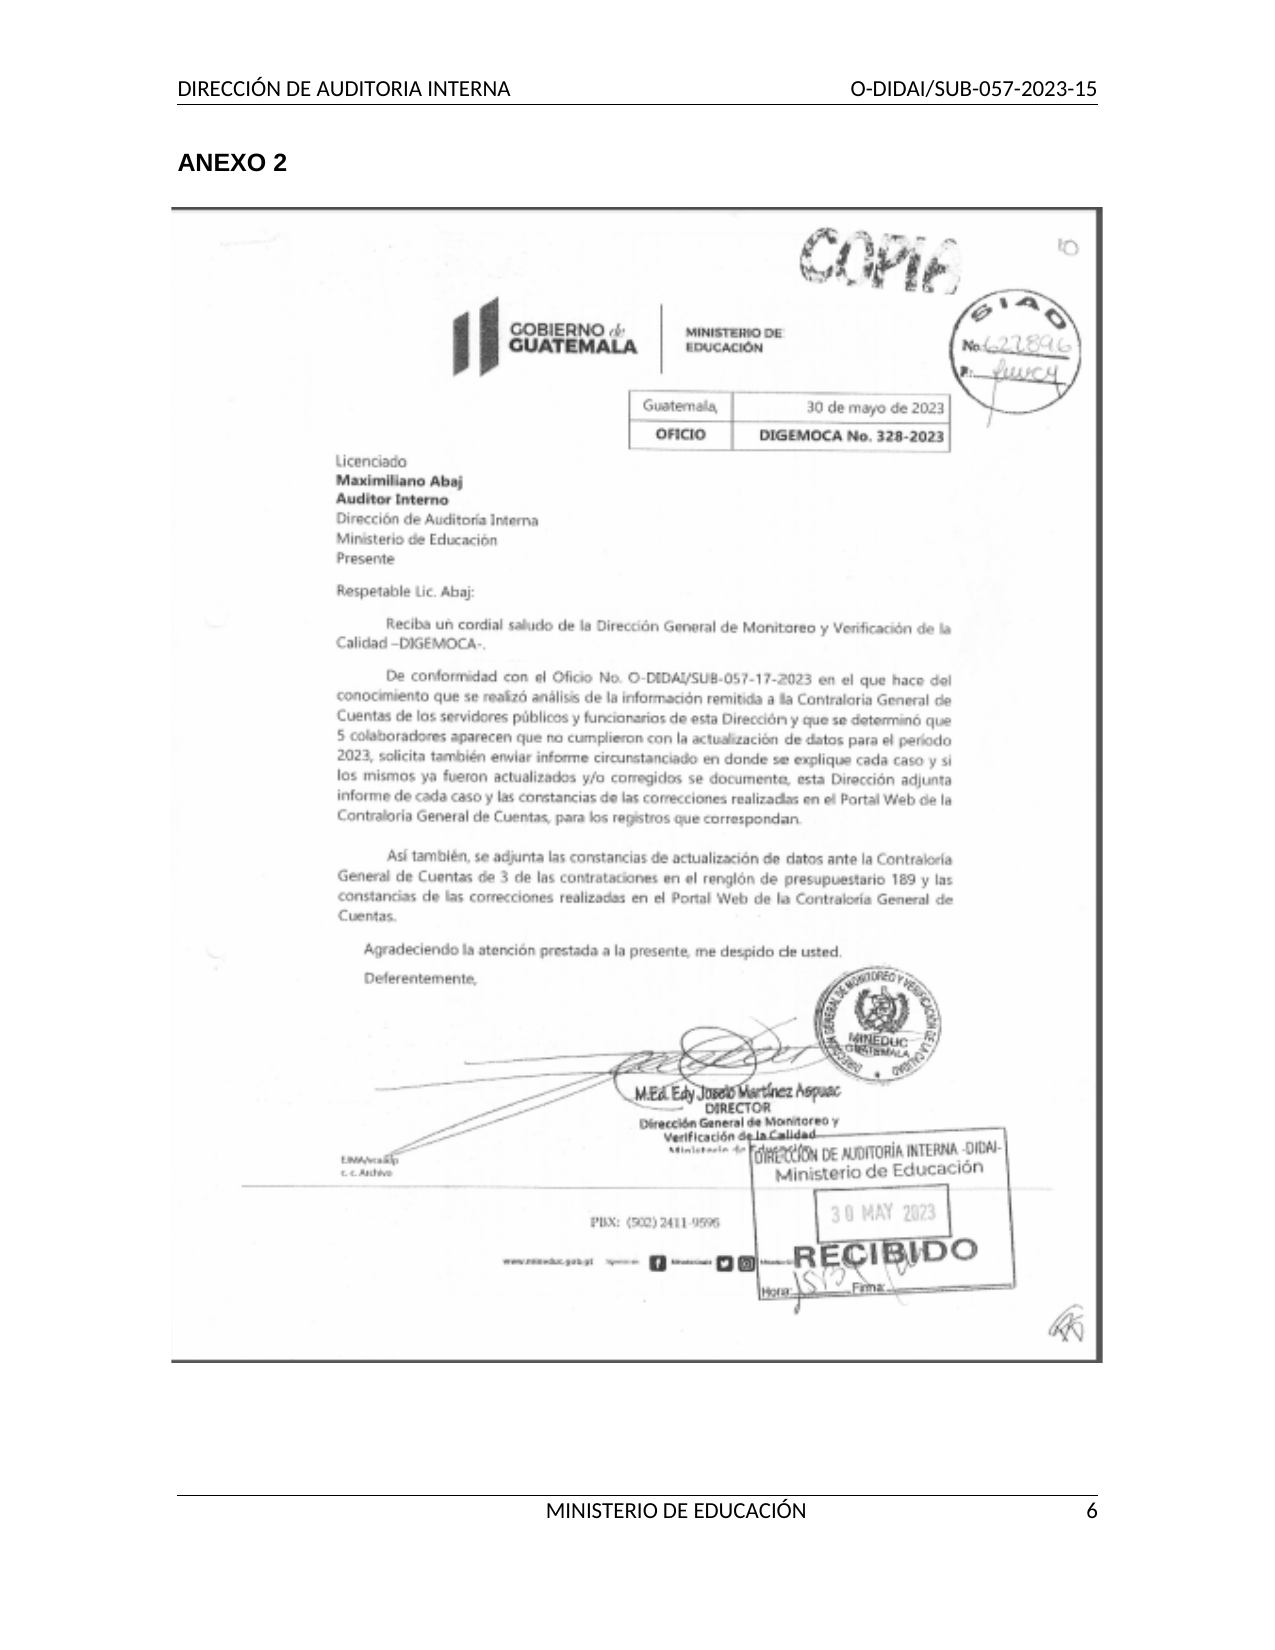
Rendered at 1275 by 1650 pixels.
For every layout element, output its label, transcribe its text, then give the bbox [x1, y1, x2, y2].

text ANEXO 2 [177, 148, 1098, 176]
picture [171, 207, 1103, 1363]
